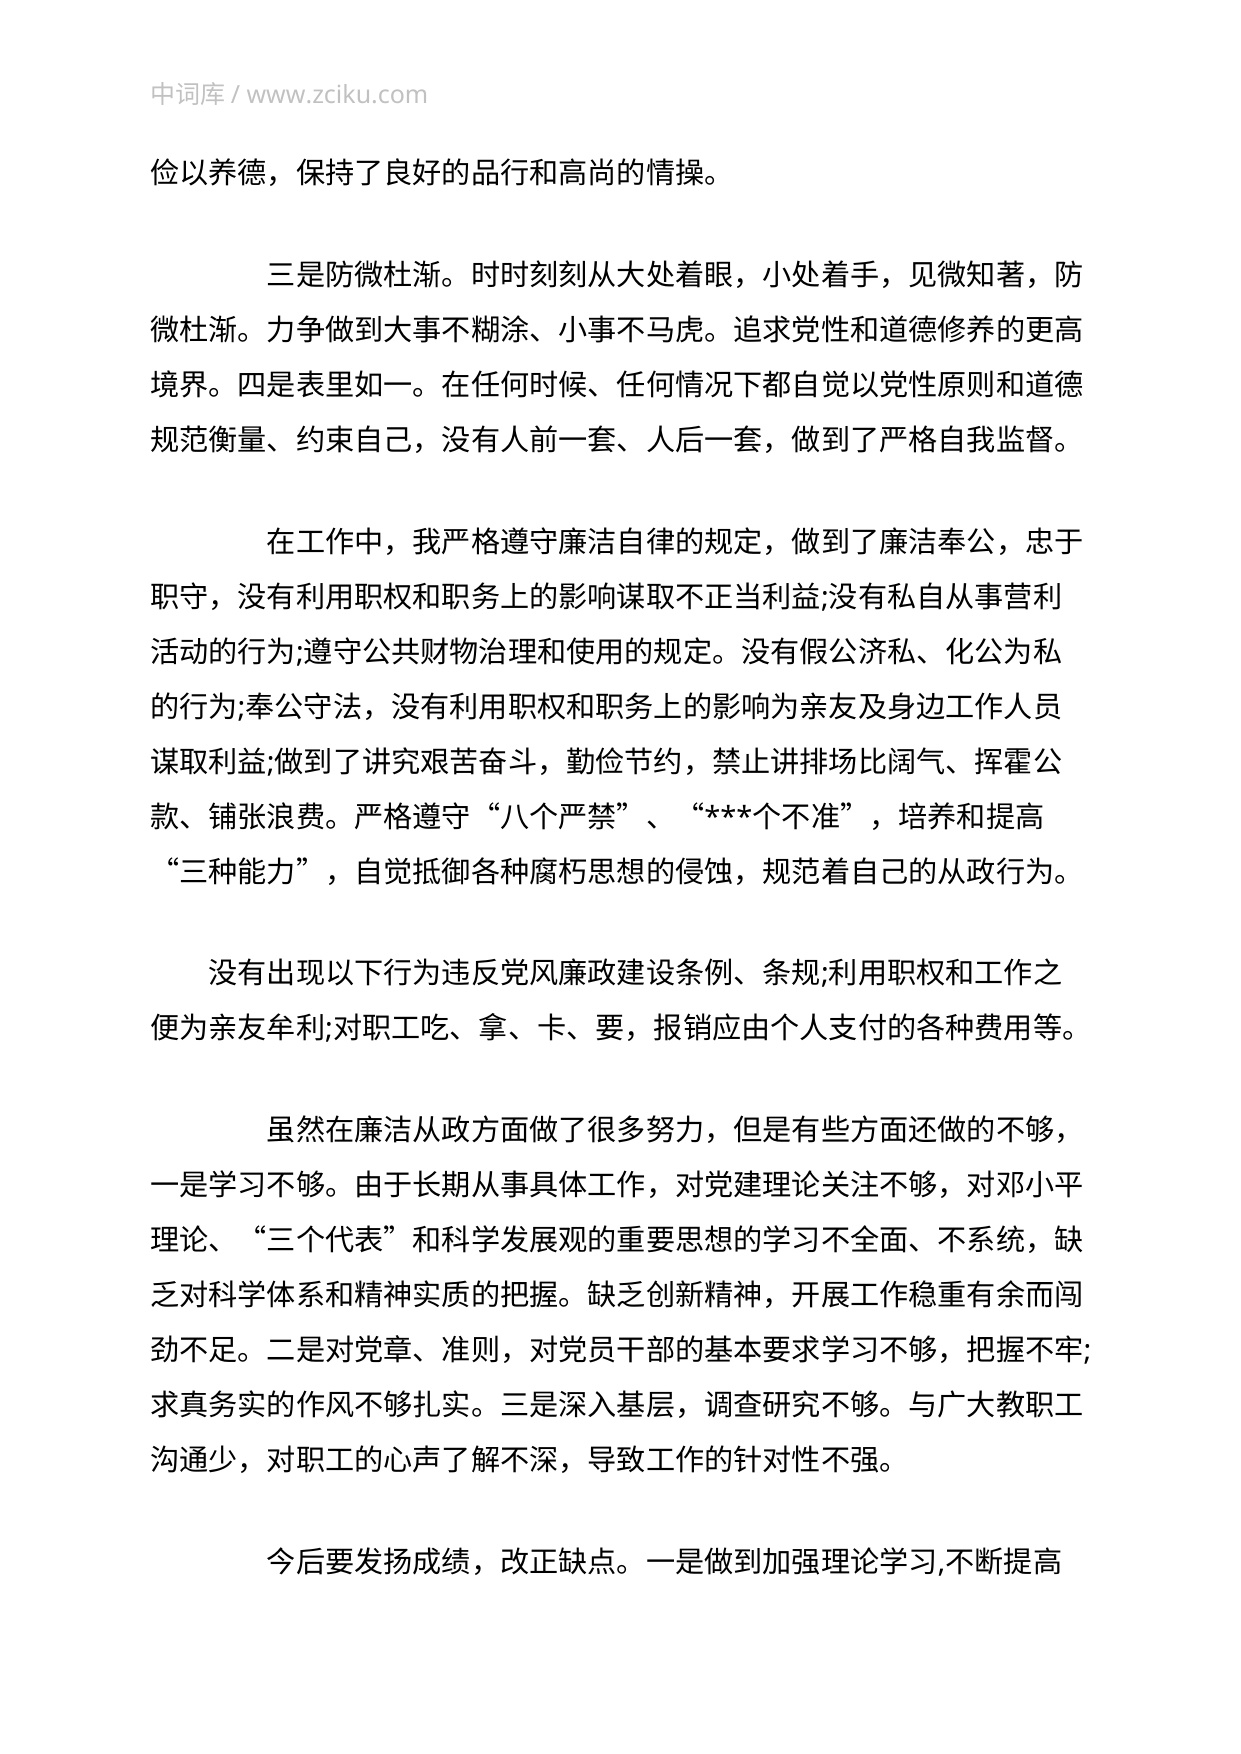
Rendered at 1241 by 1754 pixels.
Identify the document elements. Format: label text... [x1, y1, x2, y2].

text 虽然在廉洁从政方面做了很多努力，但是有些方面还做的不够，一是学习不够。由于长期从事具体工作，对党建理论关注不够，对邓小平理论、“三个代表”和科学发展观的重要思想的学习不全面、不系统，缺乏对科学体系和精神实质的把握。缺乏创新精神，开展工作稳重有余而闯劲不足。二是对党章、准则，对党员干部的基本要求学习不够，把握不牢;求真务实的作风不够扎实。三是深入基层，调查研究不够。与广大教职工沟通少，对职工的心声了解不深，导致工作的针对性不强。 [150, 1107, 1090, 1479]
text 三是防微杜渐。时时刻刻从大处着眼，小处着手，见微知著，防微杜渐。力争做到大事不糊涂、小事不马虎。追求党性和道德修养的更高境界。四是表里如一。在任何时候、任何情况下都自觉以党性原则和道德规范衡量、约束自己，没有人前一套、人后一套，做到了严格自我监督。 [150, 252, 1090, 459]
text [150, 1538, 1090, 1581]
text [150, 150, 1090, 192]
text 没有出现以下行为违反党风廉政建设条例、条规;利用职权和工作之便为亲友牟利;对职工吃、拿、卡、要，报销应由个人支付的各种费用等。 [150, 950, 1090, 1047]
text 在工作中，我严格遵守廉洁自律的规定，做到了廉洁奉公，忠于职守，没有利用职权和职务上的影响谋取不正当利益;没有私自从事营利活动的行为;遵守公共财物治理和使用的规定。没有假公济私、化公为私的行为;奉公守法，没有利用职权和职务上的影响为亲友及身边工作人员谋取利益;做到了讲究艰苦奋斗，勤俭节约，禁止讲排场比阔气、挥霍公款、铺张浪费。严格遵守“八个严禁”、“***个不准”，培养和提高“三种能力”，自觉抵御各种腐朽思想的侵蚀，规范着自己的从政行为。 [150, 518, 1090, 890]
